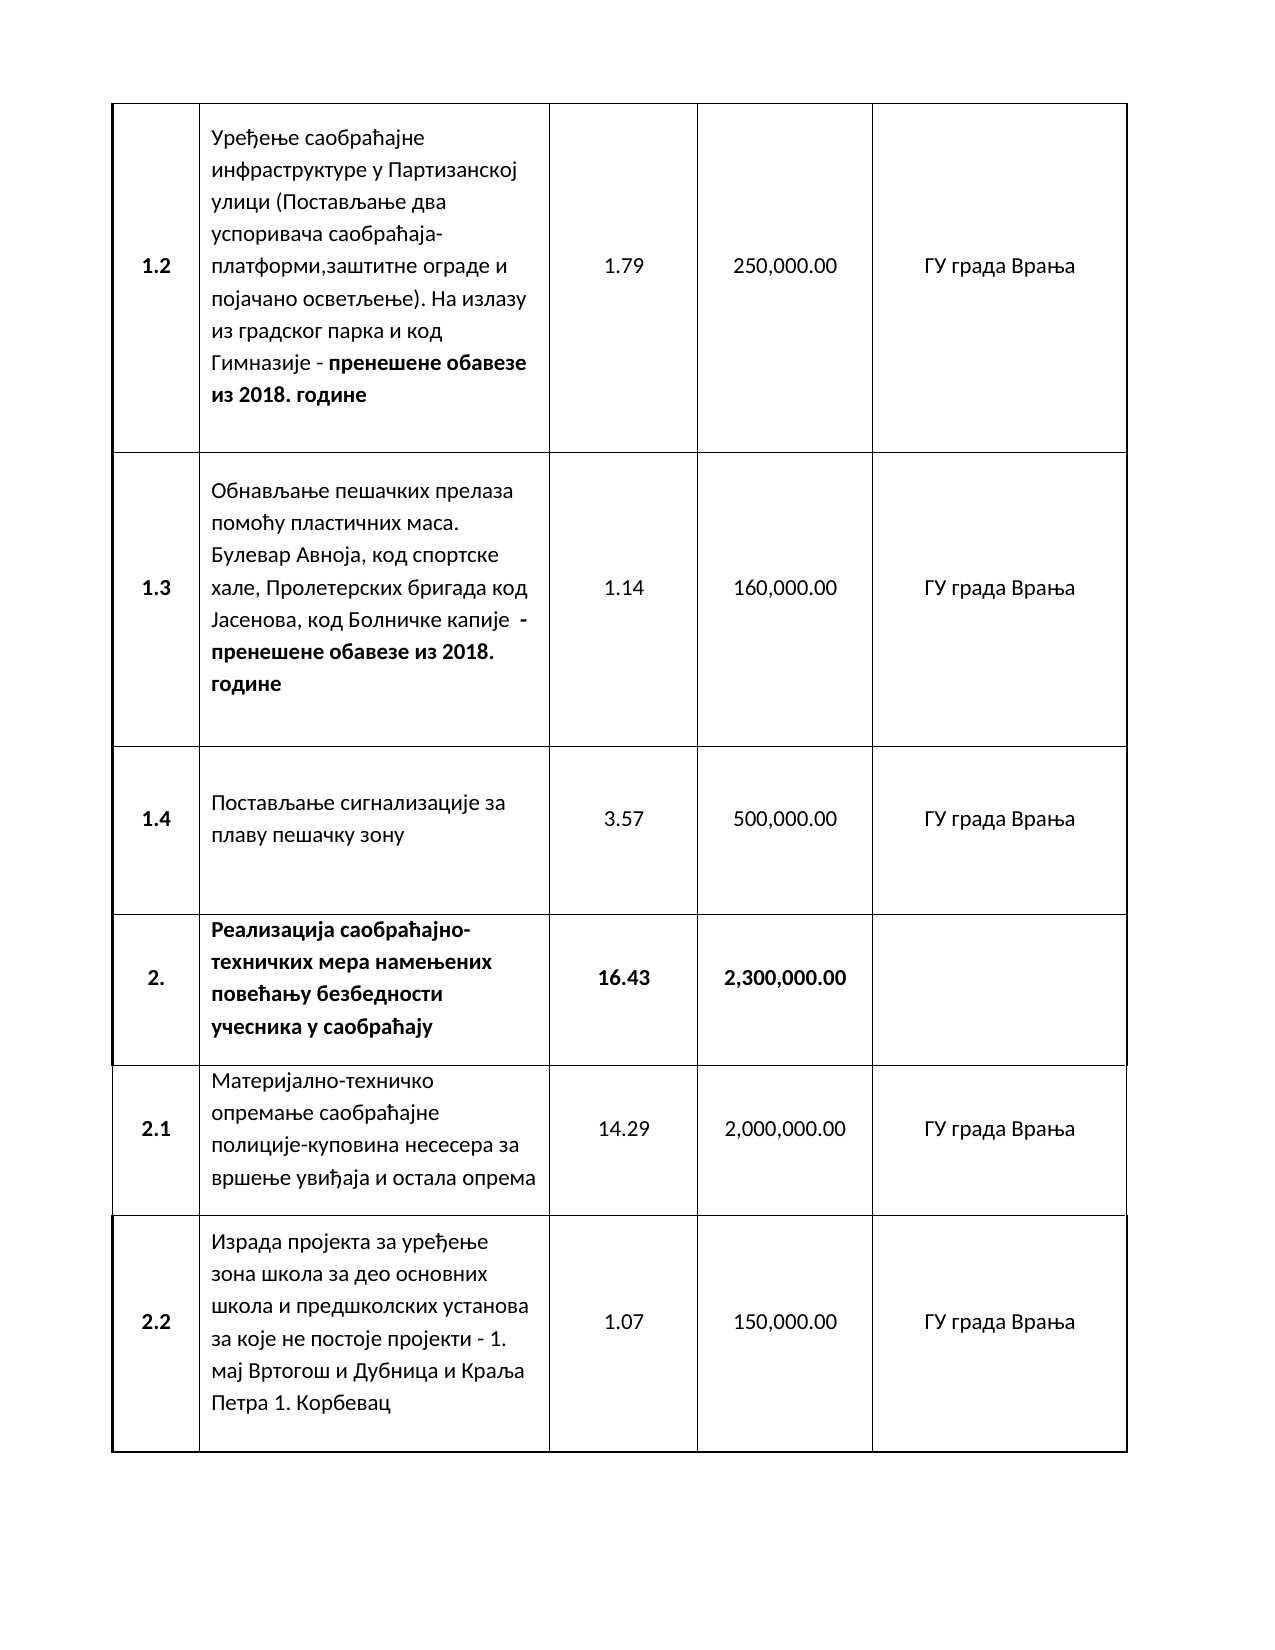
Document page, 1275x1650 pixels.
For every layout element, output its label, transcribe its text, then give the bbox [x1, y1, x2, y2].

table_cell ГУ града Врања [873, 453, 1126, 746]
table_cell [873, 915, 1126, 1065]
table_cell ГУ града Врања [873, 747, 1126, 913]
table_cell Израда пројекта за уређење зона школа за део основних школа и предшколских установа за које не постоје пројекти - 1. мај Вртогош и Дубница и Краља Петра 1. Корбевац [200, 1216, 549, 1451]
table_cell 2.2 [114, 1216, 199, 1451]
table_cell 1.79 [550, 104, 697, 452]
table_cell 500,000.00 [698, 747, 872, 913]
table_cell ГУ града Врања [873, 1065, 1126, 1215]
table_cell 1.07 [550, 1216, 697, 1451]
table_cell 2,000,000.00 [698, 1066, 872, 1215]
table_cell Уређење саобраћајне инфраструктуре у Партизанској улици (Постављање два успоривача саобраћаја-платформи,заштитне ограде и појачано осветљење). На излазу из градског парка и код Гимназије - пренешене обавезе из 2018. године [200, 104, 549, 452]
table_cell 250,000.00 [698, 104, 872, 452]
table_cell 14.29 [550, 1066, 697, 1215]
table_cell ГУ града Врања [873, 104, 1126, 452]
table_cell Обнављање пешачких прелаза помоћу пластичних маса. Булевар Авноја, код спортске хале, Пролетерских бригада код Јасенова, код Болничке капије - пренешене обавезе из 2018. године [200, 453, 549, 746]
table_cell 2.1 [113, 1066, 199, 1215]
table_cell Материјално-техничко опремање саобраћајне полиције-куповина несесера за вршење увиђаја и остала опрема [200, 1066, 549, 1215]
table_cell 16.43 [550, 915, 697, 1065]
table_cell Постављање сигнализације за плаву пешачку зону [200, 747, 549, 913]
table_cell 3.57 [550, 747, 697, 913]
table_cell Реализација саобраћајно-техничких мера намењених повећању безбедности учесника у саобраћају [200, 915, 549, 1065]
table_cell 2. [114, 915, 199, 1065]
table_cell 1.14 [550, 453, 697, 746]
table_cell 1.3 [114, 453, 199, 746]
table_cell ГУ града Врања [873, 1215, 1126, 1451]
table_cell 150,000.00 [698, 1216, 872, 1451]
table_cell 160,000.00 [698, 453, 872, 746]
table_cell 1.2 [114, 104, 199, 452]
table_cell 1.4 [114, 747, 199, 913]
table_cell 2,300,000.00 [698, 915, 872, 1065]
